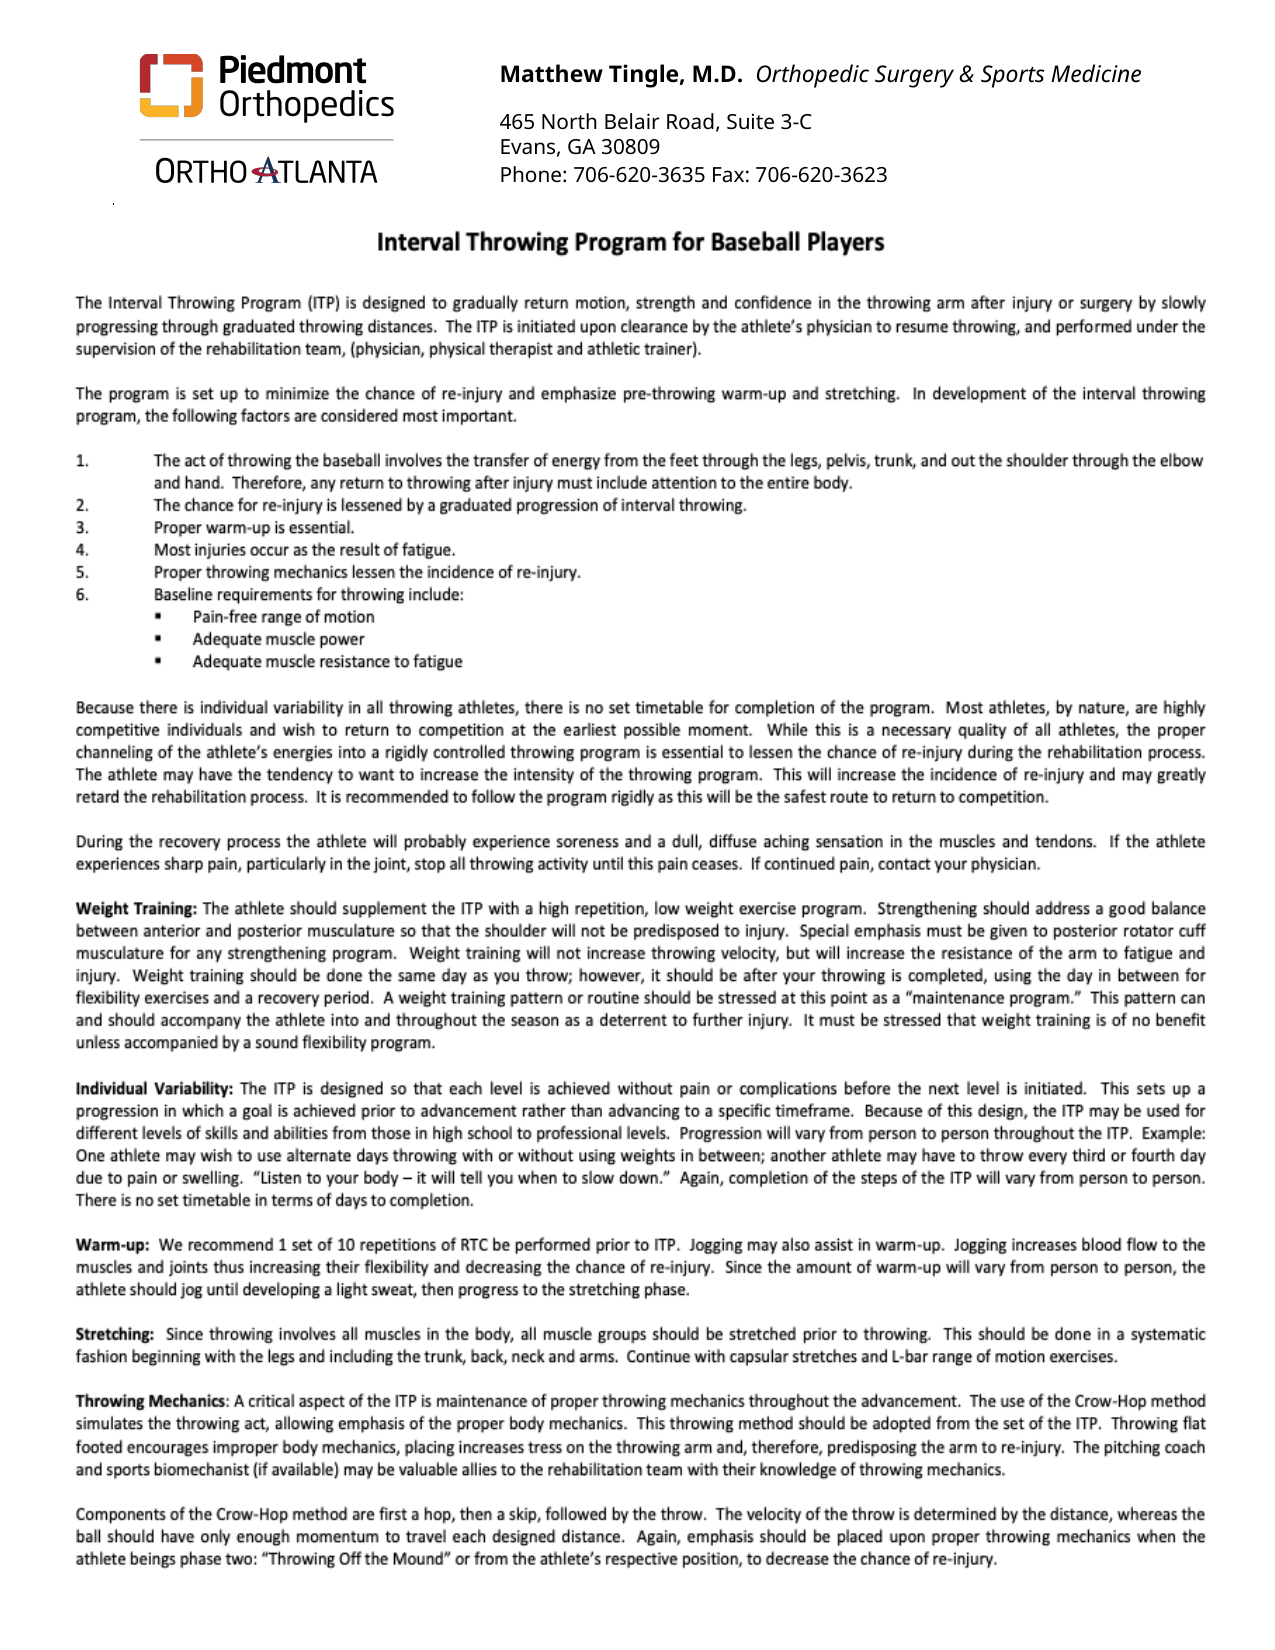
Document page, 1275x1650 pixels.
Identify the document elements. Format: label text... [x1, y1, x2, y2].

text Matthew Tingle, M.D. Orthopedic Surgery & Sports Medicine [499, 58, 1156, 90]
text Phone: 706-620-3635 Fax: 706-620-3623 [499, 160, 1156, 189]
picture [139, 54, 394, 183]
picture [54, 218, 1237, 1611]
text 465 North Belair Road, Suite 3-C Evans, GA 30809 [499, 108, 879, 160]
